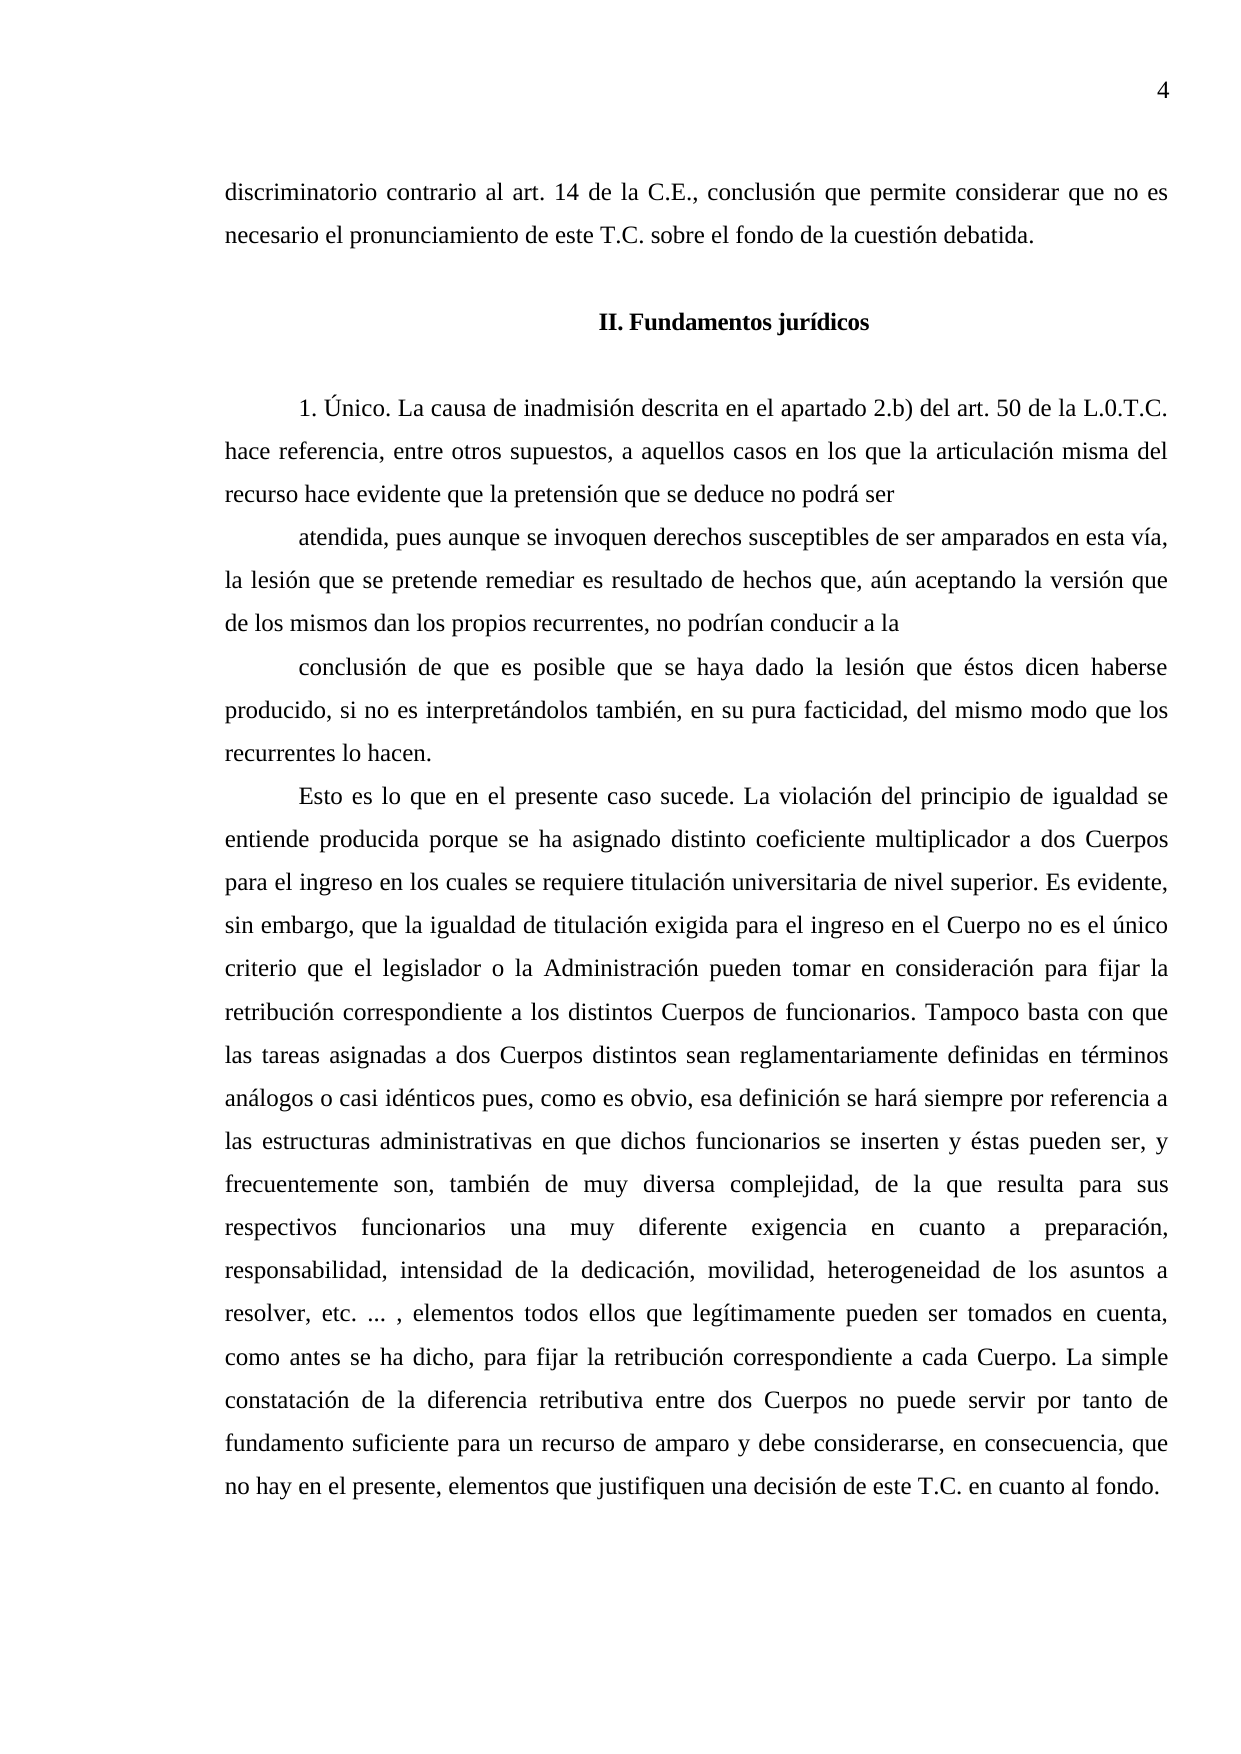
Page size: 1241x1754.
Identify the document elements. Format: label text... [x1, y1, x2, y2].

text 1. Único. La causa de inadmisión descrita en el apartado 2.b) del art. 50 de la L.0.T.C. hace referencia, entre otros supuestos, a aquellos casos en los que la articulación misma del recurso hace evidente que la pretensión que se deduce no podrá ser [224, 393, 1169, 508]
subtitle II. Fundamentos jurídicos [224, 307, 1169, 335]
text conclusión de que es posible que se haya dado la lesión que éstos dicen haberse producido, si no es interpretándolos también, en su pura facticidad, del mismo modo que los recurrentes lo hacen. [224, 652, 1169, 767]
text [224, 177, 1169, 249]
text Esto es lo que en el presente caso sucede. La violación del principio de igualdad se entiende producida porque se ha asignado distinto coeficiente multiplicador a dos Cuerpos para el ingreso en los cuales se requiere titulación universitaria de nivel superior. Es evidente, sin embargo, que la igualdad de titulación exigida para el ingreso en el Cuerpo no es el único criterio que el legislador o la Administración pueden tomar en consideración para fijar la retribución correspondiente a los distintos Cuerpos de funcionarios. Tampoco basta con que las tareas asignadas a dos Cuerpos distintos sean reglamentariamente definidas en términos análogos o casi idénticos pues, como es obvio, esa definición se hará siempre por referencia a las estructuras administrativas en que dichos funcionarios se inserten y éstas pueden ser, y frecuentemente son, también de muy diversa complejidad, de la que resulta para sus respectivos funcionarios una muy diferente exigencia en cuanto a preparación, responsabilidad, intensidad de la dedicación, movilidad, heterogeneidad de los asuntos a resolver, etc. ... , elementos todos ellos que legítimamente pueden ser tomados en cuenta, como antes se ha dicho, para fijar la retribución correspondiente a cada Cuerpo. La simple constatación de la diferencia retributiva entre dos Cuerpos no puede servir por tanto de fundamento suficiente para un recurso de amparo y debe considerarse, en consecuencia, que no hay en el presente, elementos que justifiquen una decisión de este T.C. en cuanto al fondo. [224, 781, 1169, 1500]
text atendida, pues aunque se invoquen derechos susceptibles de ser amparados en esta vía, la lesión que se pretende remediar es resultado de hechos que, aún aceptando la versión que de los mismos dan los propios recurrentes, no podrían conducir a la [224, 522, 1169, 637]
